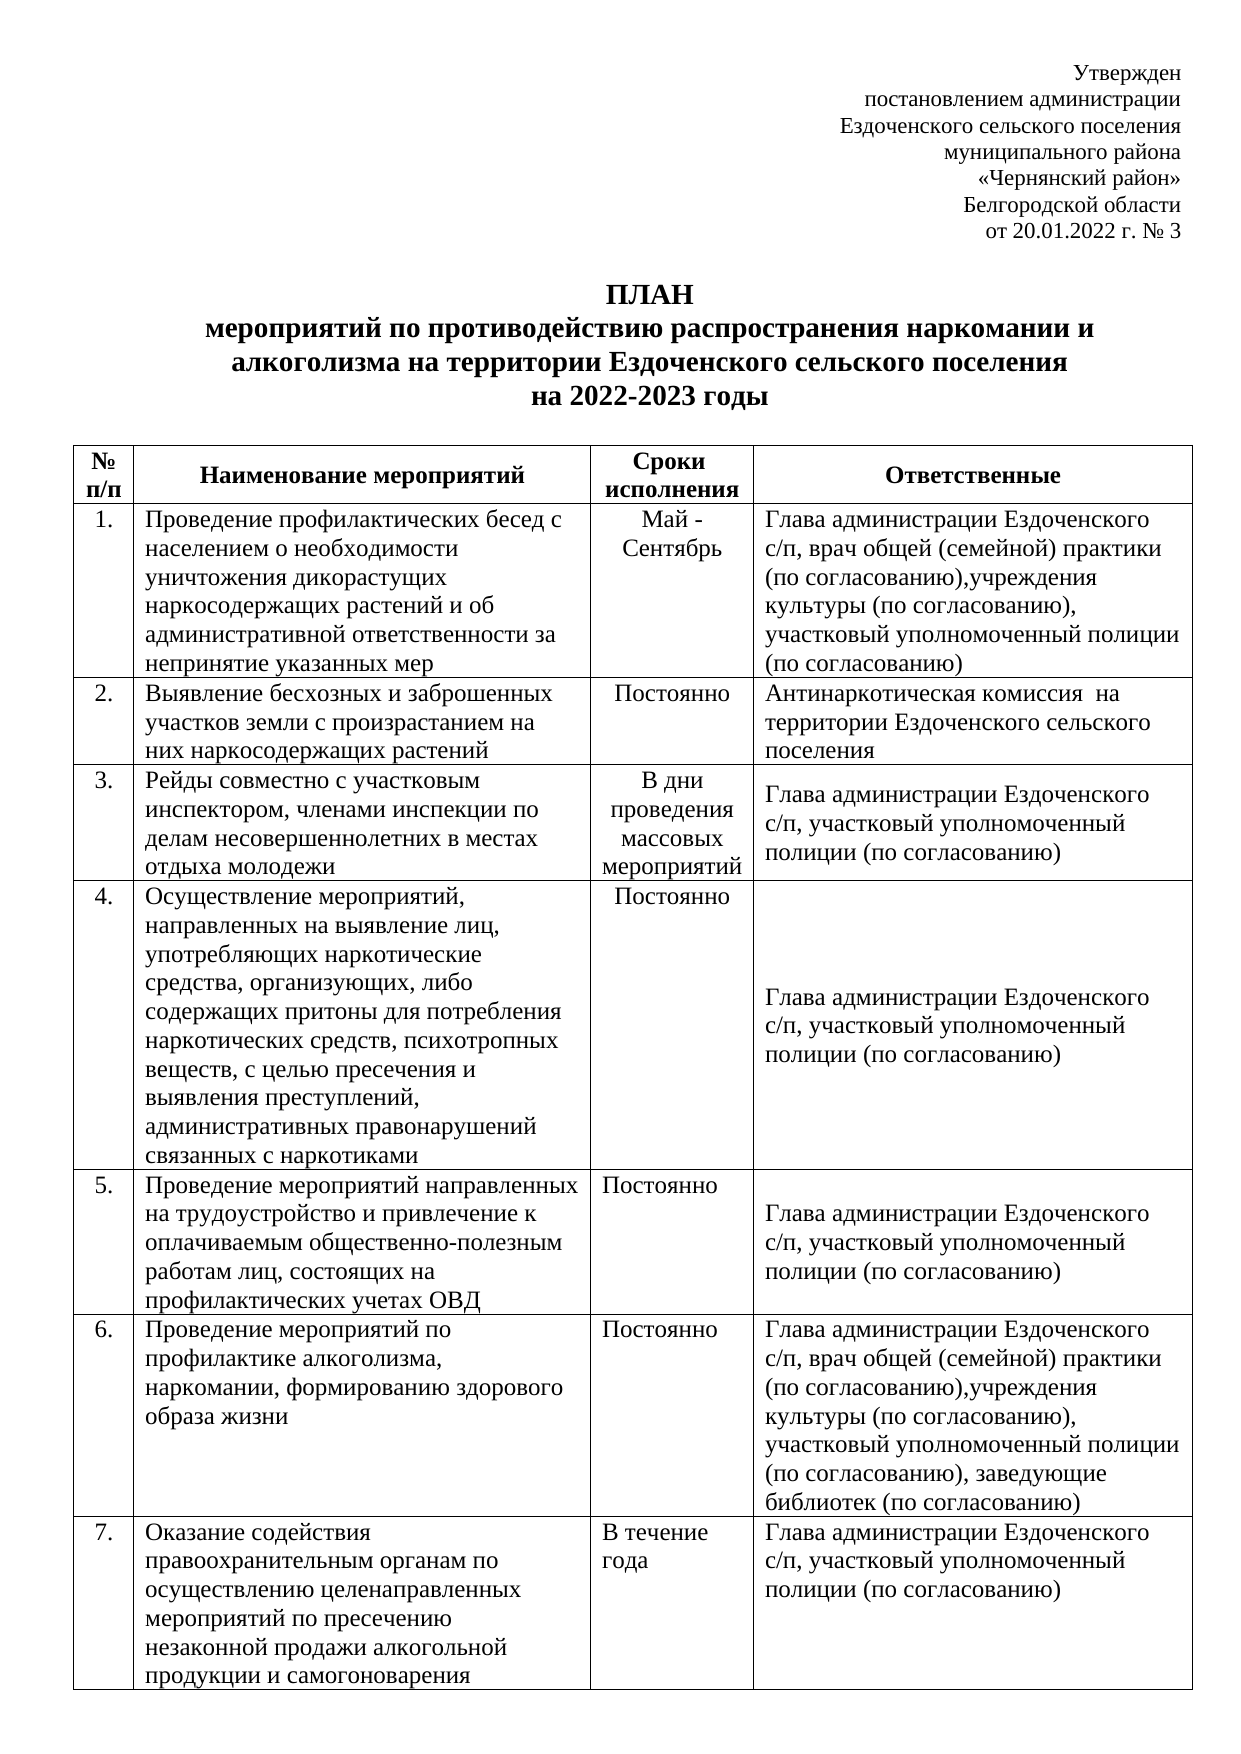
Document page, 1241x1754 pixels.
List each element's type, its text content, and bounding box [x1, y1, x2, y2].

text на 2022-2023 годы [118, 378, 1181, 411]
table_header Ответственные [754, 446, 1192, 503]
table_cell 7. [74, 1517, 133, 1689]
text Белгородской области [679, 191, 1181, 217]
table_cell Выявление бесхозных и заброшенных участков земли с произрастанием на них наркосодержащих растений [134, 678, 590, 764]
table_cell Глава администрации Ездоченского с/п, участковый уполномоченный полиции (по согласованию) [754, 765, 1192, 880]
table_header № п/п [74, 446, 133, 503]
text ПЛАН [118, 277, 1181, 311]
table_cell Проведение мероприятий направленных на трудоустройство и привлечение к оплачиваемым общественно-полезным работам лиц, состоящих на профилактических учетах ОВД [134, 1170, 590, 1313]
text Ездоченского сельского поселения муниципального района [679, 112, 1181, 164]
table_cell Проведение профилактических бесед с населением о необходимости уничтожения дикорастущих наркосодержащих растений и об административной ответственности за непринятие указанных мер [134, 504, 590, 677]
text Утвержден [679, 59, 1181, 85]
table_cell Май -Сентябрь [591, 504, 753, 677]
table_cell В течение года [591, 1517, 753, 1689]
table_cell Оказание содействия правоохранительным органам по осуществлению целенаправленных мероприятий по пресечению незаконной продажи алкогольной продукции и самогоноварения [134, 1517, 590, 1689]
table_cell 1. [74, 504, 133, 677]
table_cell Проведение мероприятий по профилактике алкоголизма, наркомании, формированию здорового образа жизни [134, 1315, 590, 1516]
table_cell В дни проведения массовых мероприятий [591, 765, 753, 880]
table_cell 5. [74, 1170, 133, 1313]
table_cell Глава администрации Ездоченского с/п, участковый уполномоченный полиции (по согласованию) [754, 1170, 1192, 1313]
table_cell Глава администрации Ездоченского с/п, врач общей (семейной) практики (по согласованию),учреждения культуры (по согласованию), участковый уполномоченный полиции (по согласованию) [754, 504, 1192, 677]
table_cell Постоянно [591, 1315, 753, 1516]
table_cell 6. [74, 1315, 133, 1516]
table_cell Постоянно [591, 881, 753, 1169]
table_header Сроки исполнения [591, 446, 753, 503]
table_cell 3. [74, 765, 133, 880]
table_cell 2. [74, 678, 133, 764]
table_cell Рейды совместно с участковым инспектором, членами инспекции по делам несовершеннолетних в местах отдыха молодежи [134, 765, 590, 880]
text постановлением администрации [679, 85, 1181, 112]
table_cell Антинаркотическая комиссия на территории Ездоченского сельского поселения [754, 678, 1192, 764]
text от 20.01.2022 г. № 3 [679, 217, 1181, 243]
table_cell Осуществление мероприятий, направленных на выявление лиц, употребляющих наркотические средства, организующих, либо содержащих притоны для потребления наркотических средств, психотропных веществ, с целью пресечения и выявления преступлений, административных правонарушений связанных с наркотиками [134, 881, 590, 1169]
table_cell Глава администрации Ездоченского с/п, участковый уполномоченный полиции (по согласованию) [754, 881, 1192, 1169]
text «Чернянский район» [679, 164, 1181, 191]
table_header Наименование мероприятий [134, 446, 590, 503]
table_cell Постоянно [591, 678, 753, 764]
table_cell Глава администрации Ездоченского с/п, участковый уполномоченный полиции (по согласованию) [754, 1517, 1192, 1689]
text мероприятий по противодействию распространения наркомании и алкоголизма на территории Ездоченского сельского поселения [118, 311, 1181, 378]
table_cell 4. [74, 881, 133, 1169]
table_cell Постоянно [591, 1170, 753, 1313]
